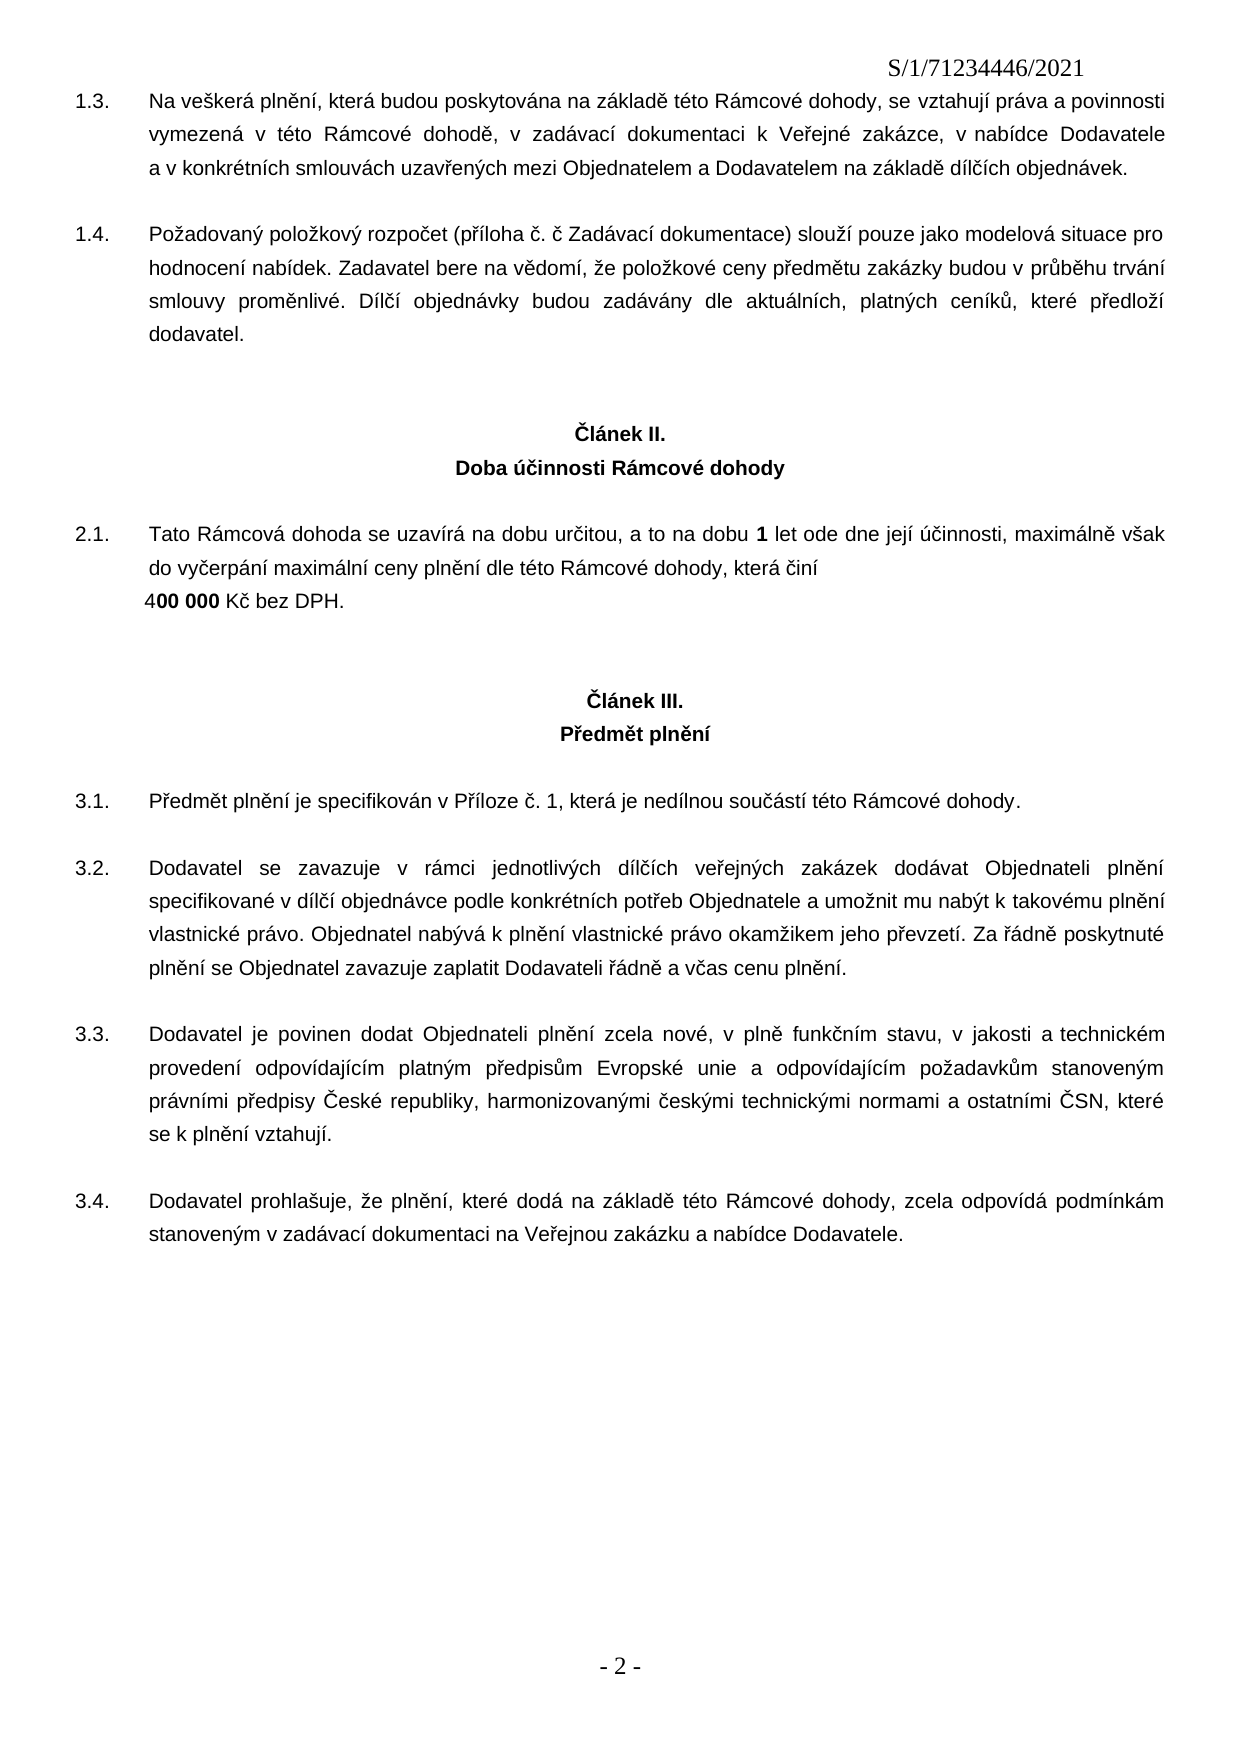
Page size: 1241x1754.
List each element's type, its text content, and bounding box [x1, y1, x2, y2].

text Předmět plnění [104, 715, 1165, 748]
text Článek III. [104, 682, 1165, 715]
text 3.3. Dodavatel je povinen dodat Objednateli plnění zcela nové, v plně funkčním stavu, v jakosti a technickém provedení odpovídajícím platným předpisům Evropské unie a odpovídajícím požadavkům stanoveným právními předpisy České republiky, harmonizovanými českými technickými normami a ostatními ČSN, které se k plnění vztahují. [75, 1015, 1165, 1148]
text 400 000 Kč bez DPH. [75, 582, 1165, 615]
text 1.4. Požadovaný položkový rozpočet (příloha č. č Zadávací dokumentace) slouží pouze jako modelová situace pro hodnocení nabídek. Zadavatel bere na vědomí, že položkové ceny předmětu zakázky budou v průběhu trvání smlouvy proměnlivé. Dílčí objednávky budou zadávány dle aktuálních, platných ceníků, které předloží dodavatel. [75, 215, 1165, 348]
text Doba účinnosti Rámcové dohody [75, 448, 1165, 482]
text 1.3. Na veškerá plnění, která budou poskytována na základě této Rámcové dohody, se vztahují práva a povinnosti vymezená v této Rámcové dohodě, v zadávací dokumentaci k Veřejné zakázce, v nabídce Dodavatele a v konkrétních smlouvách uzavřených mezi Objednatelem a Dodavatelem na základě dílčích objednávek. [75, 82, 1165, 182]
text 3.4. Dodavatel prohlašuje, že plnění, které dodá na základě této Rámcové dohody, zcela odpovídá podmínkám stanoveným v zadávací dokumentaci na Veřejnou zakázku a nabídce Dodavatele. [75, 1182, 1165, 1248]
text 3.1. Předmět plnění je specifikován v Příloze č. 1, která je nedílnou součástí této Rámcové dohody. [75, 782, 1165, 815]
text 3.2. Dodavatel se zavazuje v rámci jednotlivých dílčích veřejných zakázek dodávat Objednateli plnění specifikované v dílčí objednávce podle konkrétních potřeb Objednatele a umožnit mu nabýt k takovému plnění vlastnické právo. Objednatel nabývá k plnění vlastnické právo okamžikem jeho převzetí. Za řádně poskytnuté plnění se Objednatel zavazuje zaplatit Dodavateli řádně a včas cenu plnění. [75, 848, 1165, 982]
text 2.1. Tato Rámcová dohoda se uzavírá na dobu určitou, a to na dobu 1 let ode dne její účinnosti, maximálně však do vyčerpání maximální ceny plnění dle této Rámcové dohody, která činí [75, 515, 1165, 582]
text Článek II. [75, 415, 1165, 448]
